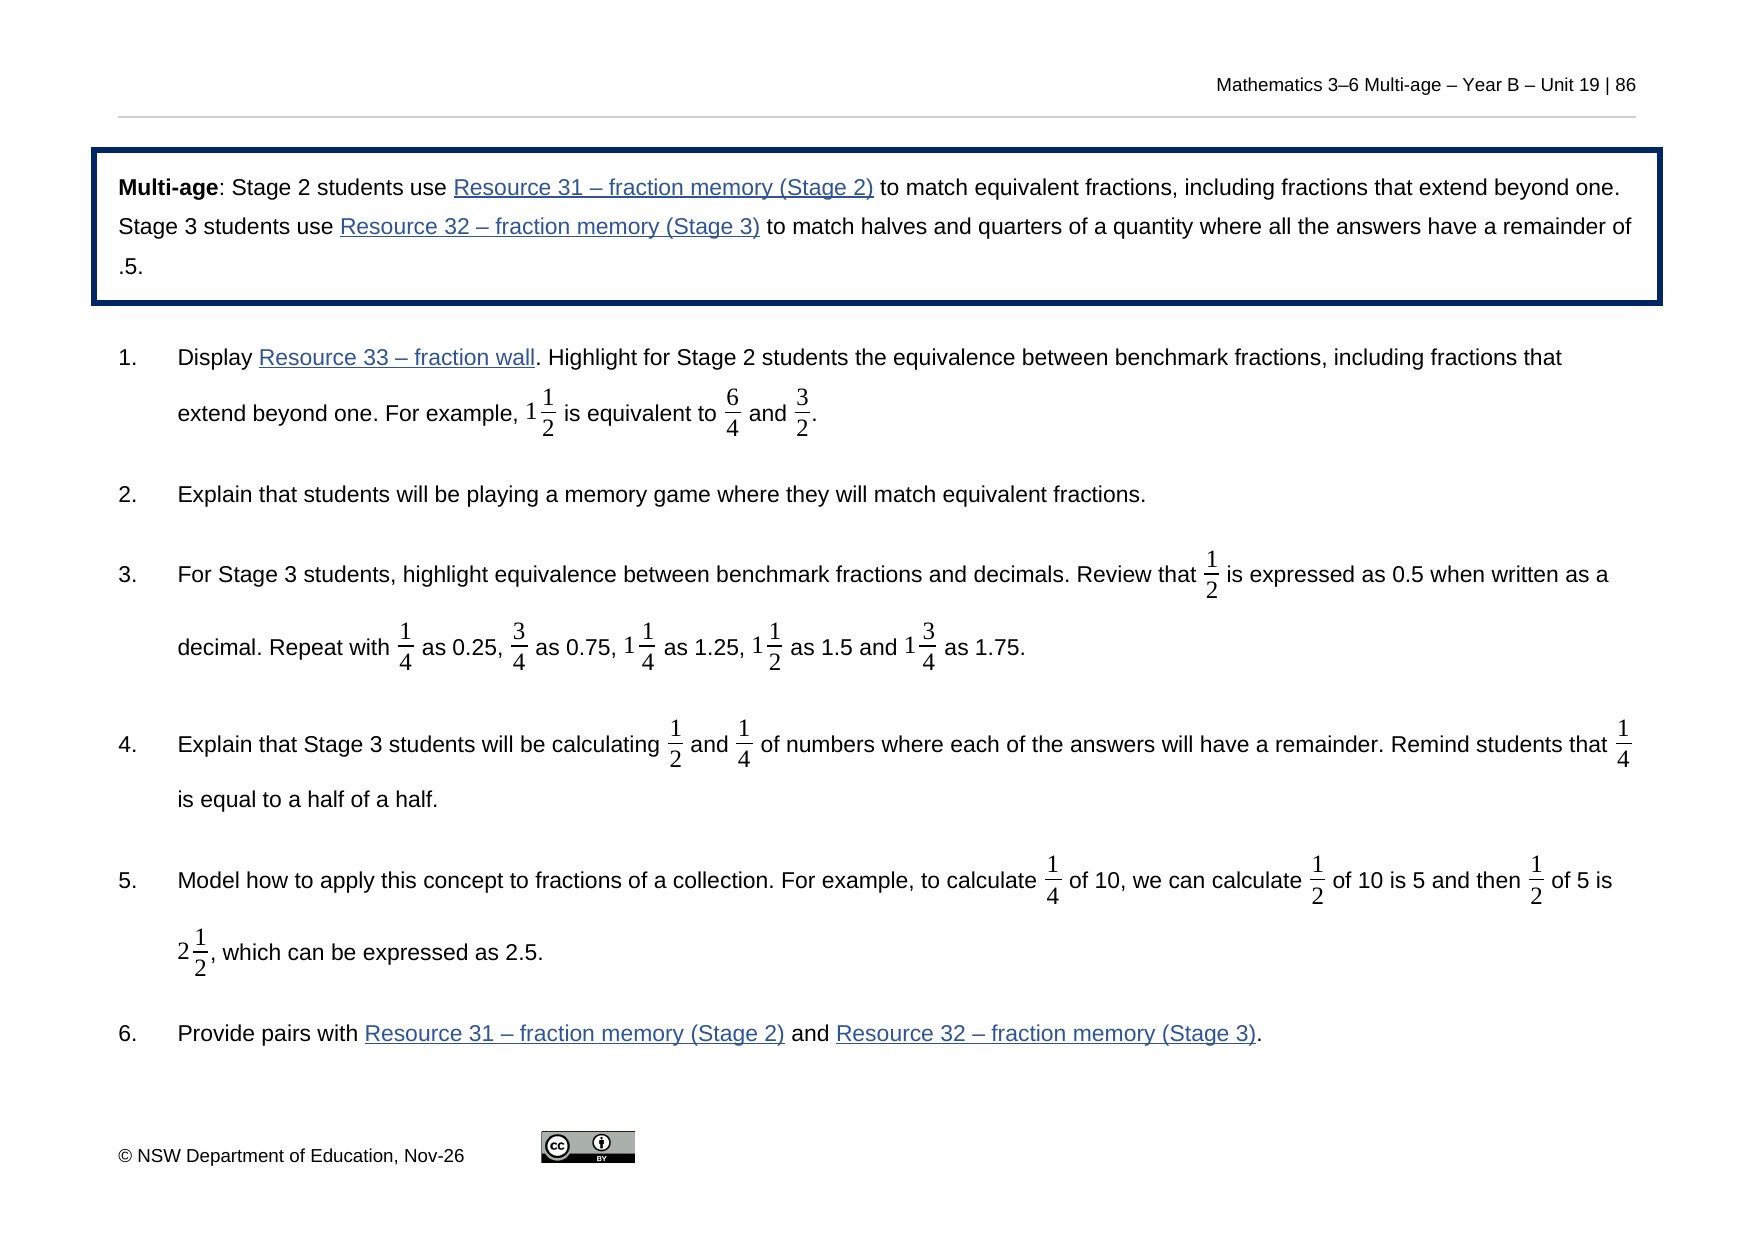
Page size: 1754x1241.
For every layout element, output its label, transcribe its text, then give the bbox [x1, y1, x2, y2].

list Explain that Stage 3 students will be calculating and of numbers where each of the answers will have a remainder. Remind students that is equal to a half of a half. [118, 714, 1636, 813]
list Provide pairs with Resource 31 – fraction memory (Stage 2) and Resource 32 – fraction memory (Stage 3). [118, 1020, 1636, 1046]
list Model how to apply this concept to fractions of a collection. For example, to calculate of 10, we can calculate of 10 is 5 and then of 5 is , which can be expressed as 2.5. [118, 851, 1636, 982]
text Multi-age: Stage 2 students use Resource 31 – fraction memory (Stage 2) to match equivalent fractions, including fractions that extend beyond one. Stage 3 students use Resource 32 – fraction memory (Stage 3) to match halves and quarters of a quantity where all the answers have a remainder of .5. [97, 153, 1657, 300]
list For Stage 3 students, highlight equivalence between benchmark fractions and decimals. Review that is expressed as 0.5 when written as a decimal. Repeat with as 0.25, as 0.75, as 1.25, as 1.5 and as 1.75. [118, 545, 1636, 676]
picture [541, 1131, 635, 1163]
list Display Resource 33 – fraction wall. Highlight for Stage 2 students the equivalence between benchmark fractions, including fractions that extend beyond one. For example, is equivalent to and . [118, 344, 1636, 443]
list Explain that students will be playing a memory game where they will match equivalent fractions. [118, 481, 1636, 507]
